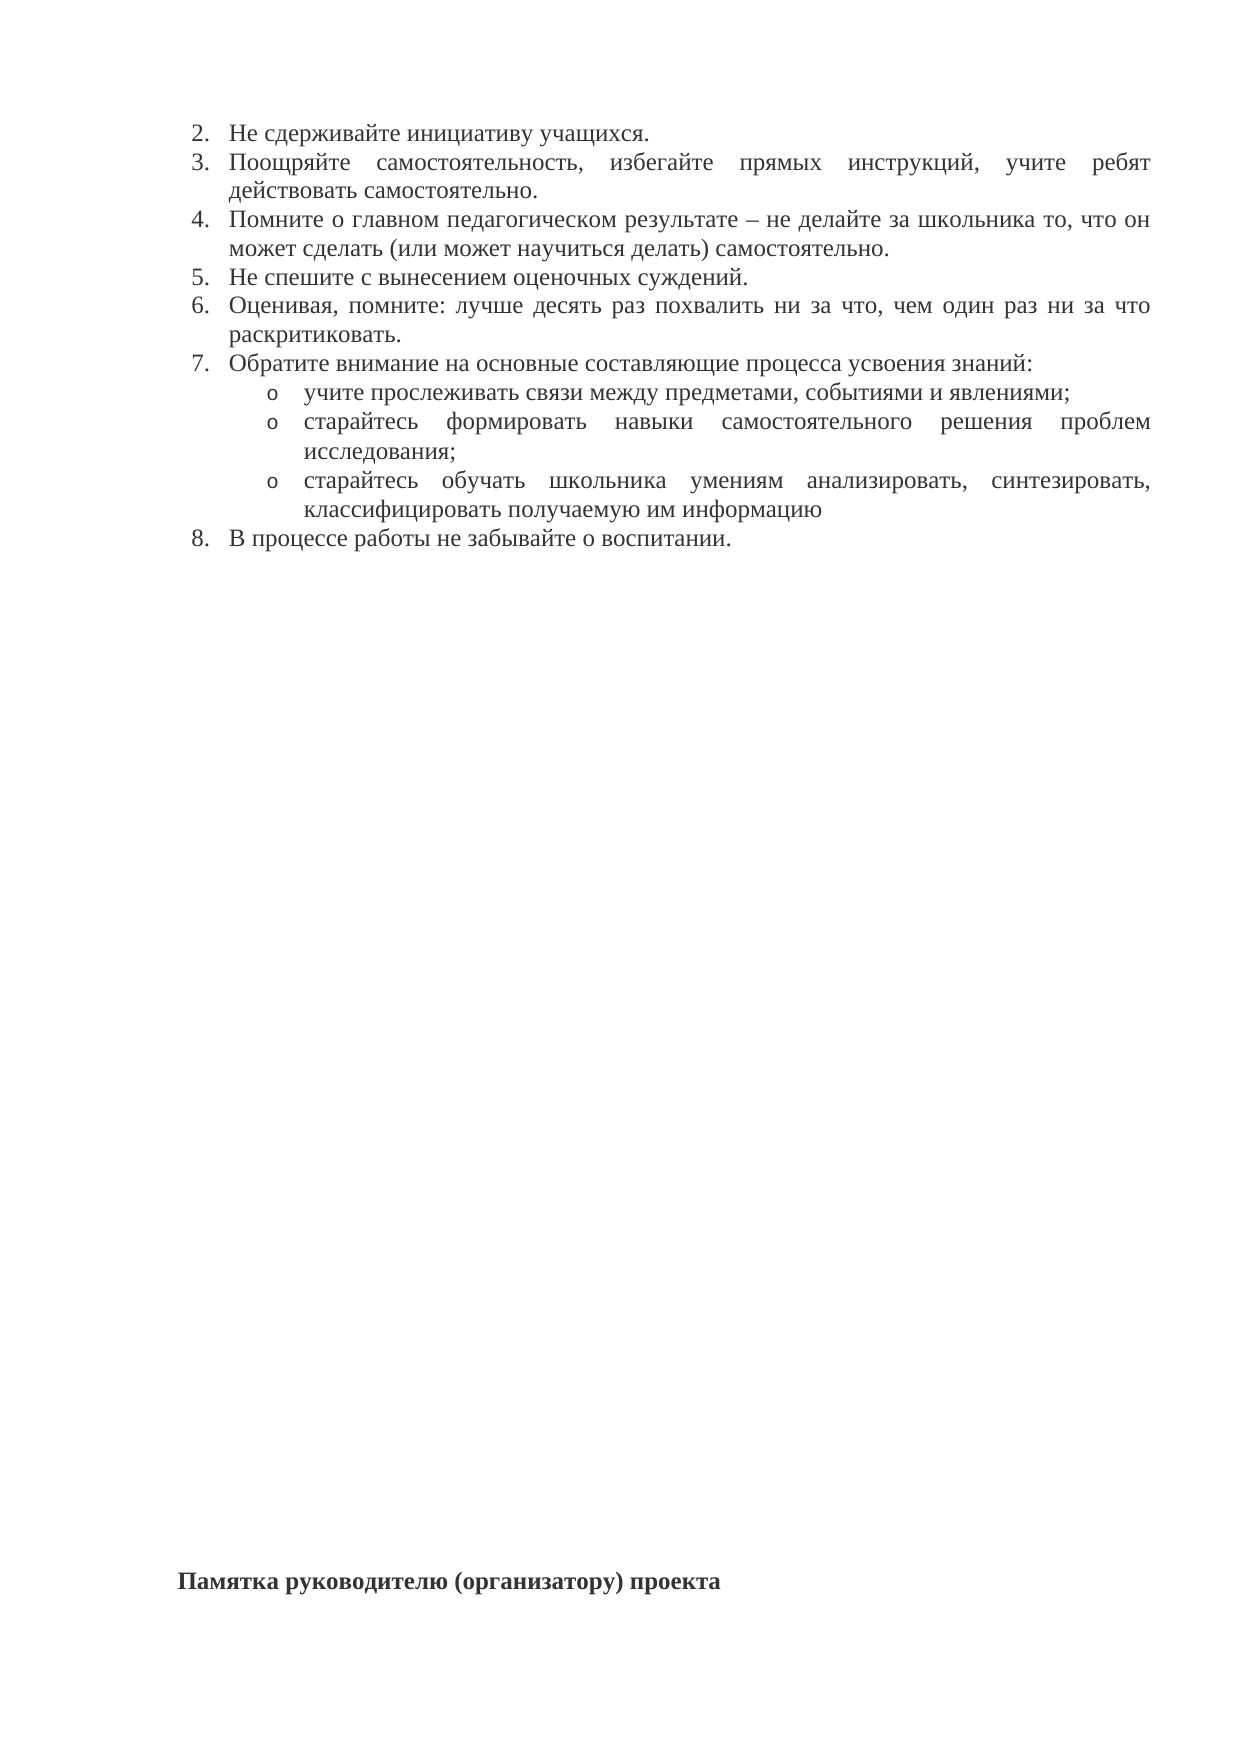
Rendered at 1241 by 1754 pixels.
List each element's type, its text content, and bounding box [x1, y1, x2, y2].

list Не спешите с вынесением оценочных суждений. [191, 262, 1152, 291]
list учите прослеживать связи между предметами, событиями и явлениями; [266, 377, 1152, 406]
list старайтесь формировать навыки самостоятельного решения проблем исследования; [266, 406, 1152, 465]
list Оценивая, помните: лучше десять раз похвалить ни за что, чем один раз ни за что раскритиковать. [191, 291, 1152, 348]
list Помните о главном педагогическом результате – не делайте за школьника то, что он может сделать (или может научиться делать) самостоятельно. [191, 204, 1152, 262]
list Не сдерживайте инициативу учащихся. [191, 118, 1152, 147]
list В процессе работы не забывайте о воспитании. [191, 523, 1152, 552]
list старайтесь обучать школьника умениям анализировать, синтезировать, классифицировать получаемую им информацию [266, 465, 1152, 523]
text Памятка руководителю (организатору) проекта [177, 1566, 1152, 1594]
list Обратите внимание на основные составляющие процесса усвоения знаний: [191, 348, 1152, 377]
list Поощряйте самостоятельность, избегайте прямых инструкций, учите ребят действовать самостоятельно. [191, 147, 1152, 204]
